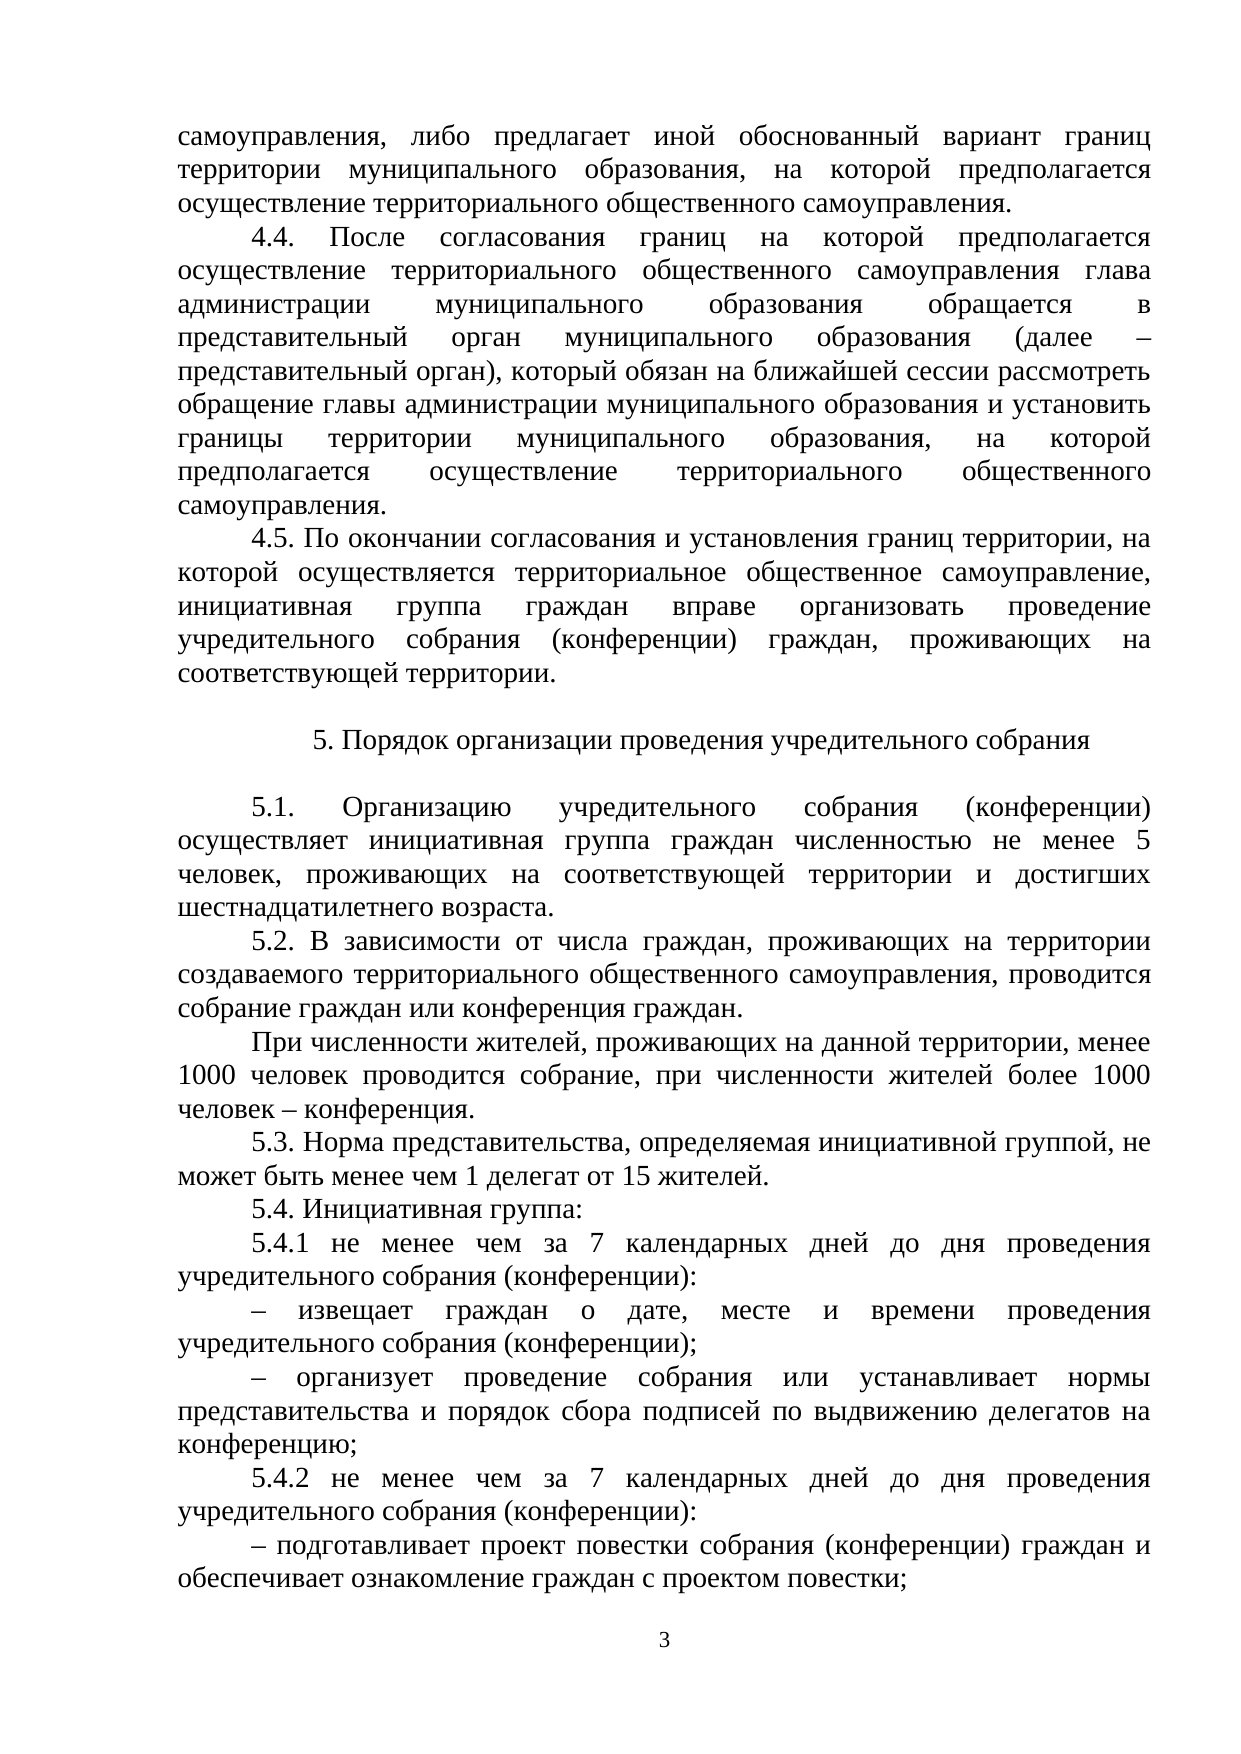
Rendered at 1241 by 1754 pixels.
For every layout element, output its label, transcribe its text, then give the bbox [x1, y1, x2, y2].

text 5.3. Норма представительства, определяемая инициативной группой, не может быть менее чем 1 делегат от 15 жителей. [177, 1124, 1152, 1191]
text 5.4. Инициативная группа: [177, 1191, 1152, 1225]
text – извещает граждан о дате, месте и времени проведения учредительного собрания (конференции); [177, 1292, 1152, 1359]
text 5.2. В зависимости от числа граждан, проживающих на территории создаваемого территориального общественного самоуправления, проводится собрание граждан или конференция граждан. [177, 923, 1152, 1024]
text 5.1. Организацию учредительного собрания (конференции) осуществляет инициативная группа граждан численностью не менее 5 человек, проживающих на соответствующей территории и достигших шестнадцатилетнего возраста. [177, 789, 1152, 923]
text – организует проведение собрания или устанавливает нормы представительства и порядок сбора подписей по выдвижению делегатов на конференцию; [177, 1359, 1152, 1460]
text – подготавливает проект повестки собрания (конференции) граждан и обеспечивает ознакомление граждан с проектом повестки; [177, 1527, 1152, 1594]
text 5. Порядок организации проведения учредительного собрания [177, 722, 1152, 755]
text 4.5. По окончании согласования и установления границ территории, на которой осуществляется территориальное общественное самоуправление, инициативная группа граждан вправе организовать проведение учредительного собрания (конференции) граждан, проживающих на соответствующей территории. [177, 521, 1152, 688]
text При численности жителей, проживающих на данной территории, менее 1000 человек проводится собрание, при численности жителей более 1000 человек – конференция. [177, 1024, 1152, 1124]
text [177, 118, 1152, 219]
text 4.4. После согласования границ на которой предполагается осуществление территориального общественного самоуправления глава администрации муниципального образования обращается в представительный орган муниципального образования (далее – представительный орган), который обязан на ближайшей сессии рассмотреть обращение главы администрации муниципального образования и установить границы территории муниципального образования, на которой предполагается осуществление территориального общественного самоуправления. [177, 219, 1152, 521]
text 5.4.1 не менее чем за 7 календарных дней до дня проведения учредительного собрания (конференции): [177, 1225, 1152, 1292]
text 5.4.2 не менее чем за 7 календарных дней до дня проведения учредительного собрания (конференции): [177, 1460, 1152, 1527]
